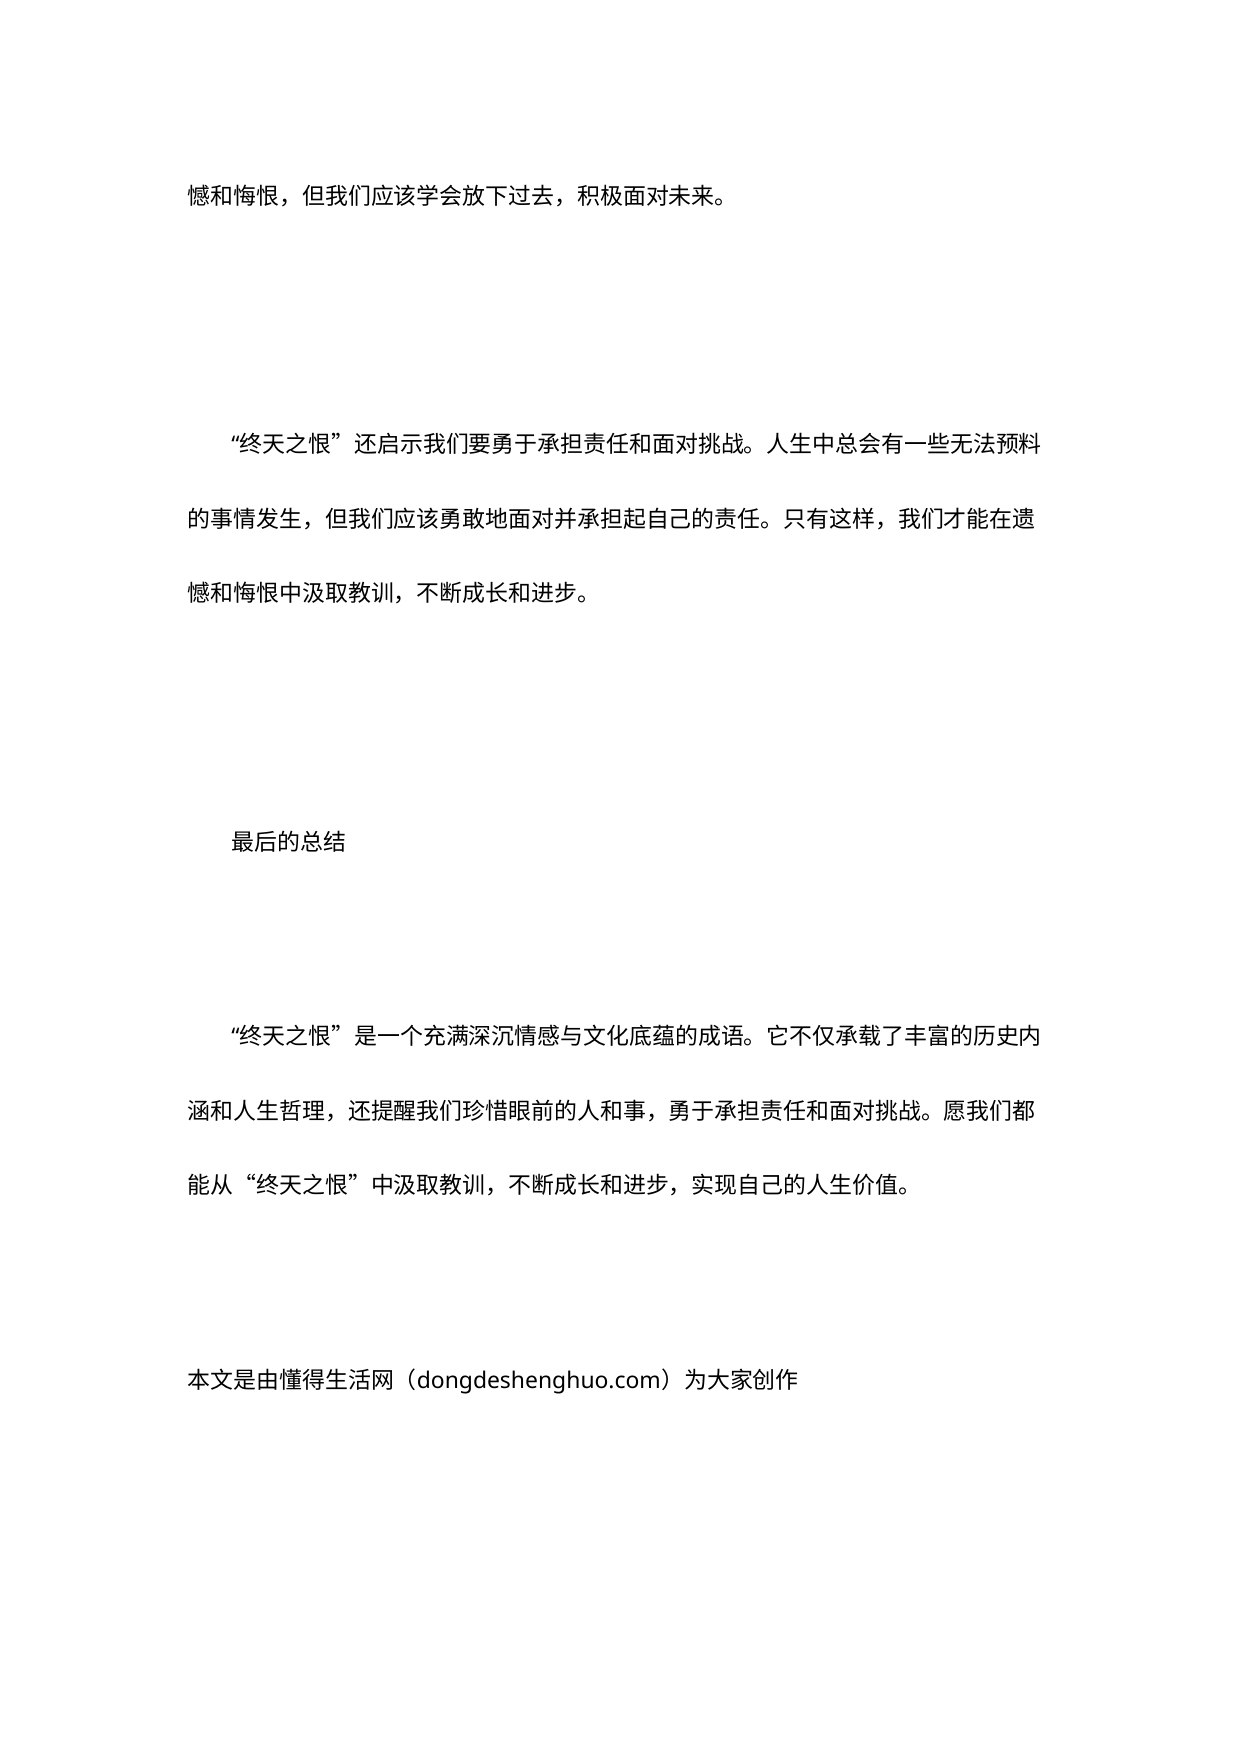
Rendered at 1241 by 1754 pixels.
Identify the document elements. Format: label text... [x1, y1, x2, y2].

text 本文是由懂得生活网（dongdeshenghuo.com）为大家创作 [187, 1346, 1053, 1411]
text “终天之恨”还启示我们要勇于承担责任和面对挑战。人生中总会有一些无法预料的事情发生，但我们应该勇敢地面对并承担起自己的责任。只有这样，我们才能在遗憾和悔恨中汲取教训，不断成长和进步。 [187, 410, 1053, 624]
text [187, 162, 1053, 227]
text 最后的总结 [187, 808, 1053, 873]
text “终天之恨”是一个充满深沉情感与文化底蕴的成语。它不仅承载了丰富的历史内涵和人生哲理，还提醒我们珍惜眼前的人和事，勇于承担责任和面对挑战。愿我们都能从“终天之恨”中汲取教训，不断成长和进步，实现自己的人生价值。 [187, 1002, 1053, 1216]
